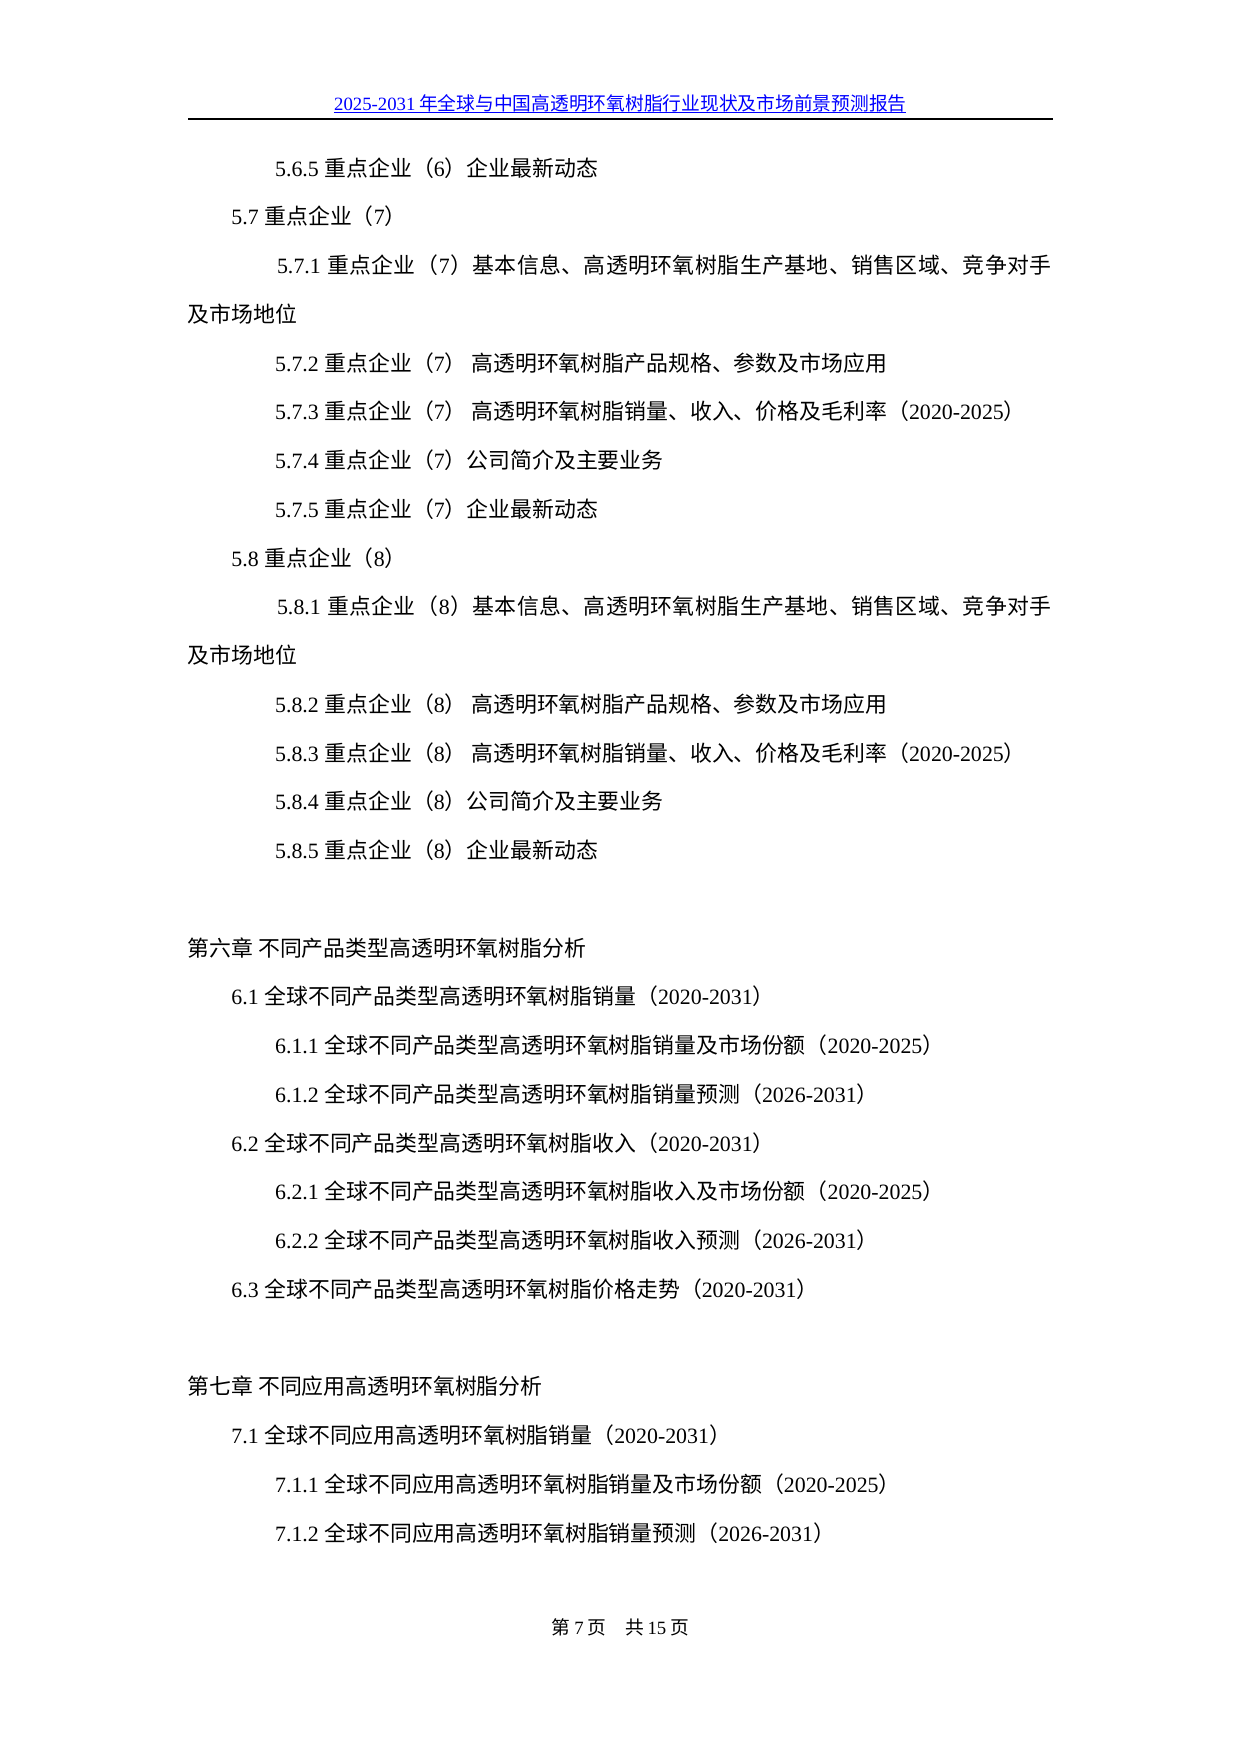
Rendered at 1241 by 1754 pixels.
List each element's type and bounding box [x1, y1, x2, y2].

text [187, 150, 1053, 1548]
